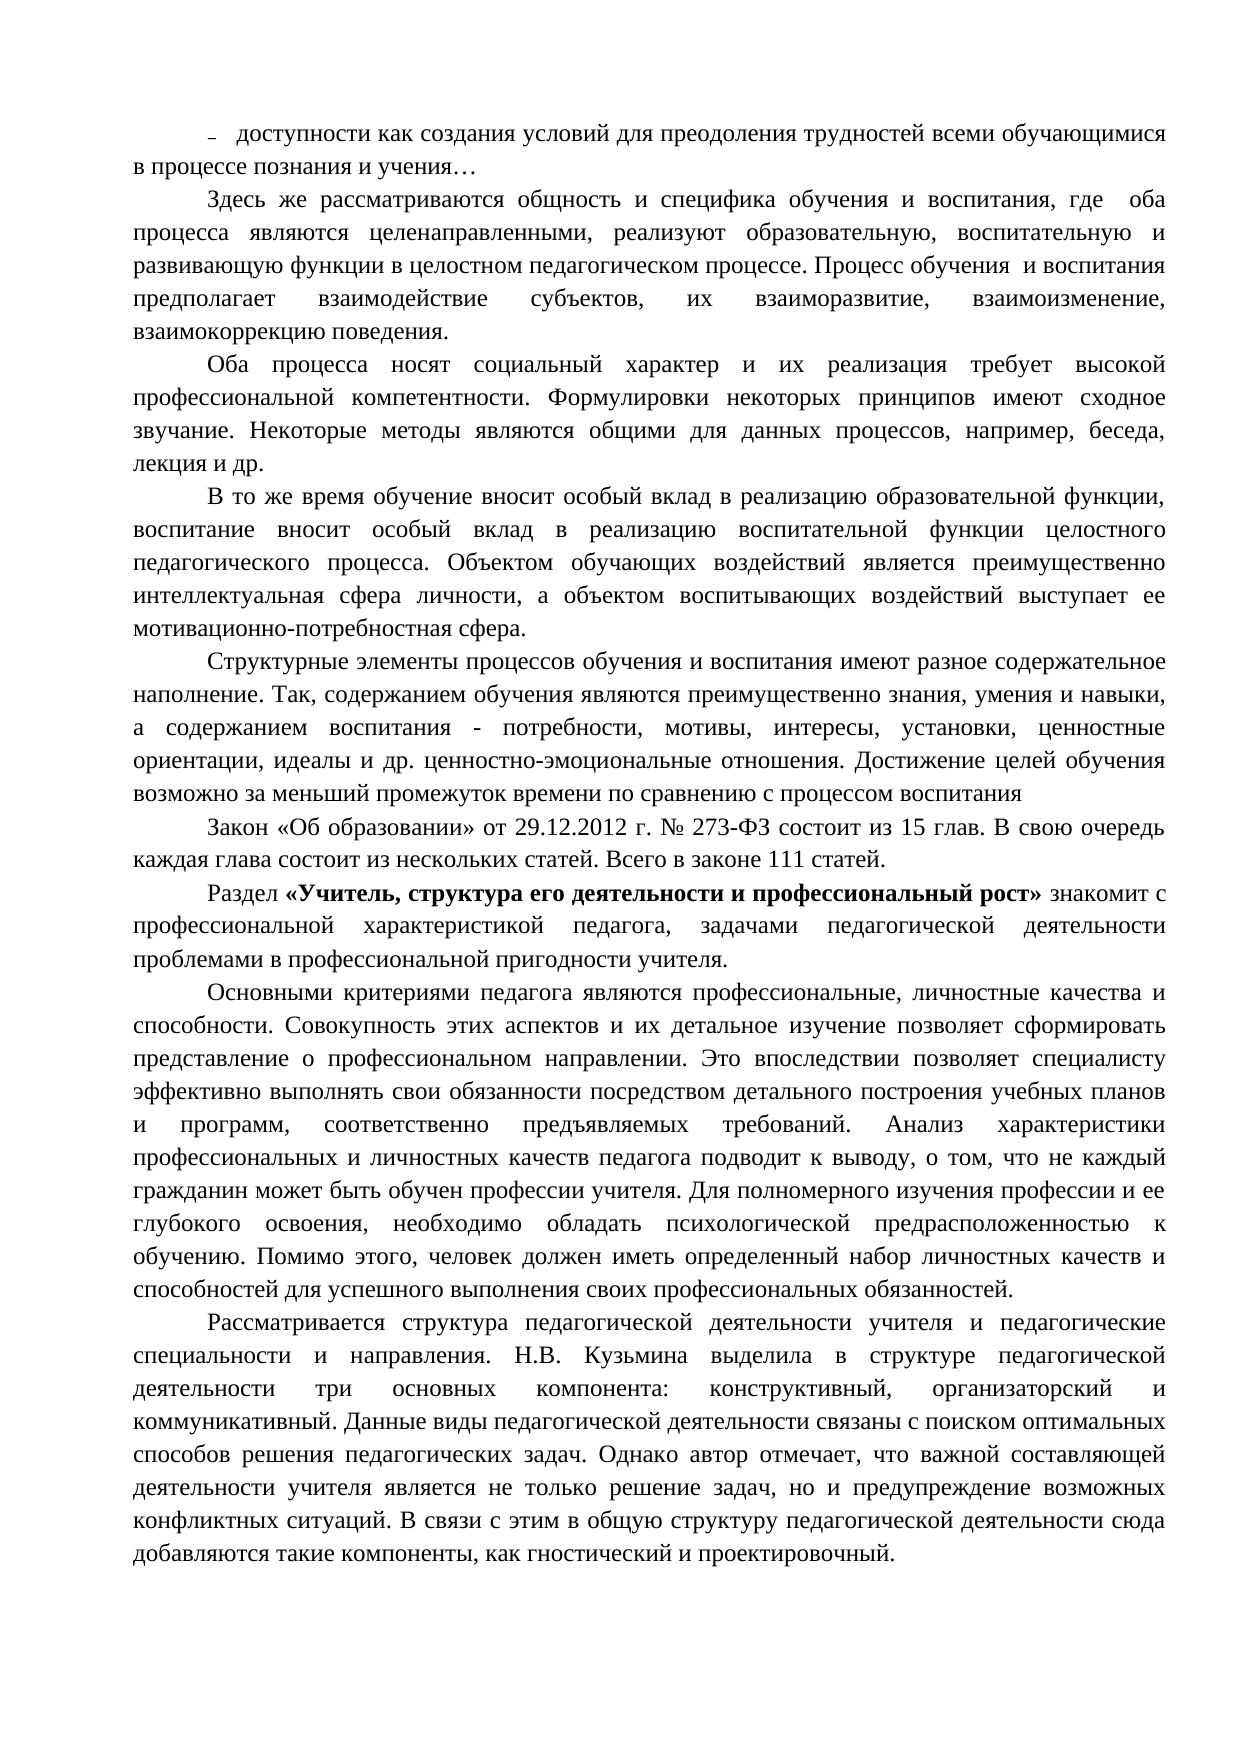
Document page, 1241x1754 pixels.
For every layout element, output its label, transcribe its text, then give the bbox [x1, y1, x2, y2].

text Структурные элементы процессов обучения и воспитания имеют разное содержательное наполнение. Так, содержанием обучения являются преимущественно знания, умения и навыки, а содержанием воспитания - потребности, мотивы, интересы, установки, ценностные ориентации, идеалы и др. ценностно-эмоциональные отношения. Достижение целей обучения возможно за меньший промежуток времени по сравнению с процессом воспитания [133, 646, 1167, 807]
text Раздел «Учитель, структура его деятельности и профессиональный рост» знакомит с профессиональной характеристикой педагога, задачами педагогической деятельности проблемами в профессиональной пригодности учителя. [133, 878, 1167, 972]
text Оба процесса носят социальный характер и их реализация требует высокой профессиональной компетентности. Формулировки некоторых принципов имеют сходное звучание. Некоторые методы являются общими для данных процессов, например, беседа, лекция и др. [133, 349, 1167, 477]
text Рассматривается структура педагогической деятельности учителя и педагогические специальности и направления. Н.В. Кузьмина выделила в структуре педагогической деятельности три основных компонента: конструктивный, организаторский и коммуникативный. Данные виды педагогической деятельности связаны с поиском оптимальных способов решения педагогических задач. Однако автор отмечает, что важной составляющей деятельности учителя является не только решение задач, но и предупреждение возможных конфликтных ситуаций. В связи с этим в общую структуру педагогической деятельности сюда добавляются такие компоненты, как гностический и проектировочный. [133, 1307, 1167, 1567]
text Закон «Об образовании» от 29.12.2012 г. № 273-ФЗ состоит из 15 глав. В свою очередь каждая глава состоит из нескольких статей. Всего в законе 111 статей. [133, 812, 1167, 873]
text Здесь же рассматриваются общность и специфика обучения и воспитания, где оба процесса являются целенаправленными, реализуют образовательную, воспитательную и развивающую функции в целостном педагогическом процессе. Процесс обучения и воспитания предполагает взаимодействие субъектов, их взаиморазвитие, взаимоизменение, взаимокоррекцию поведения. [133, 184, 1167, 345]
list доступности как создания условий для преодоления трудностей всеми обучающимися в процессе познания и учения… [133, 118, 1167, 180]
text Основными критериями педагога являются профессиональные, личностные качества и способности. Совокупность этих аспектов и их детальное изучение позволяет сформировать представление о профессиональном направлении. Это впоследствии позволяет специалисту эффективно выполнять свои обязанности посредством детального построения учебных планов и программ, соответственно предъявляемых требований. Анализ характеристики профессиональных и личностных качеств педагога подводит к выводу, о том, что не каждый гражданин может быть обучен профессии учителя. Для полномерного изучения профессии и ее глубокого освоения, необходимо обладать психологической предрасположенностью к обучению. Помимо этого, человек должен иметь определенный набор личностных качеств и способностей для успешного выполнения своих профессиональных обязанностей. [133, 977, 1167, 1303]
text В то же время обучение вносит особый вклад в реализацию образовательной функции, воспитание вносит особый вклад в реализацию воспитательной функции целостного педагогического процесса. Объектом обучающих воздействий является преимущественно интеллектуальная сфера личности, а объектом воспитывающих воздействий выступает ее мотивационно-потребностная сфера. [133, 481, 1167, 642]
